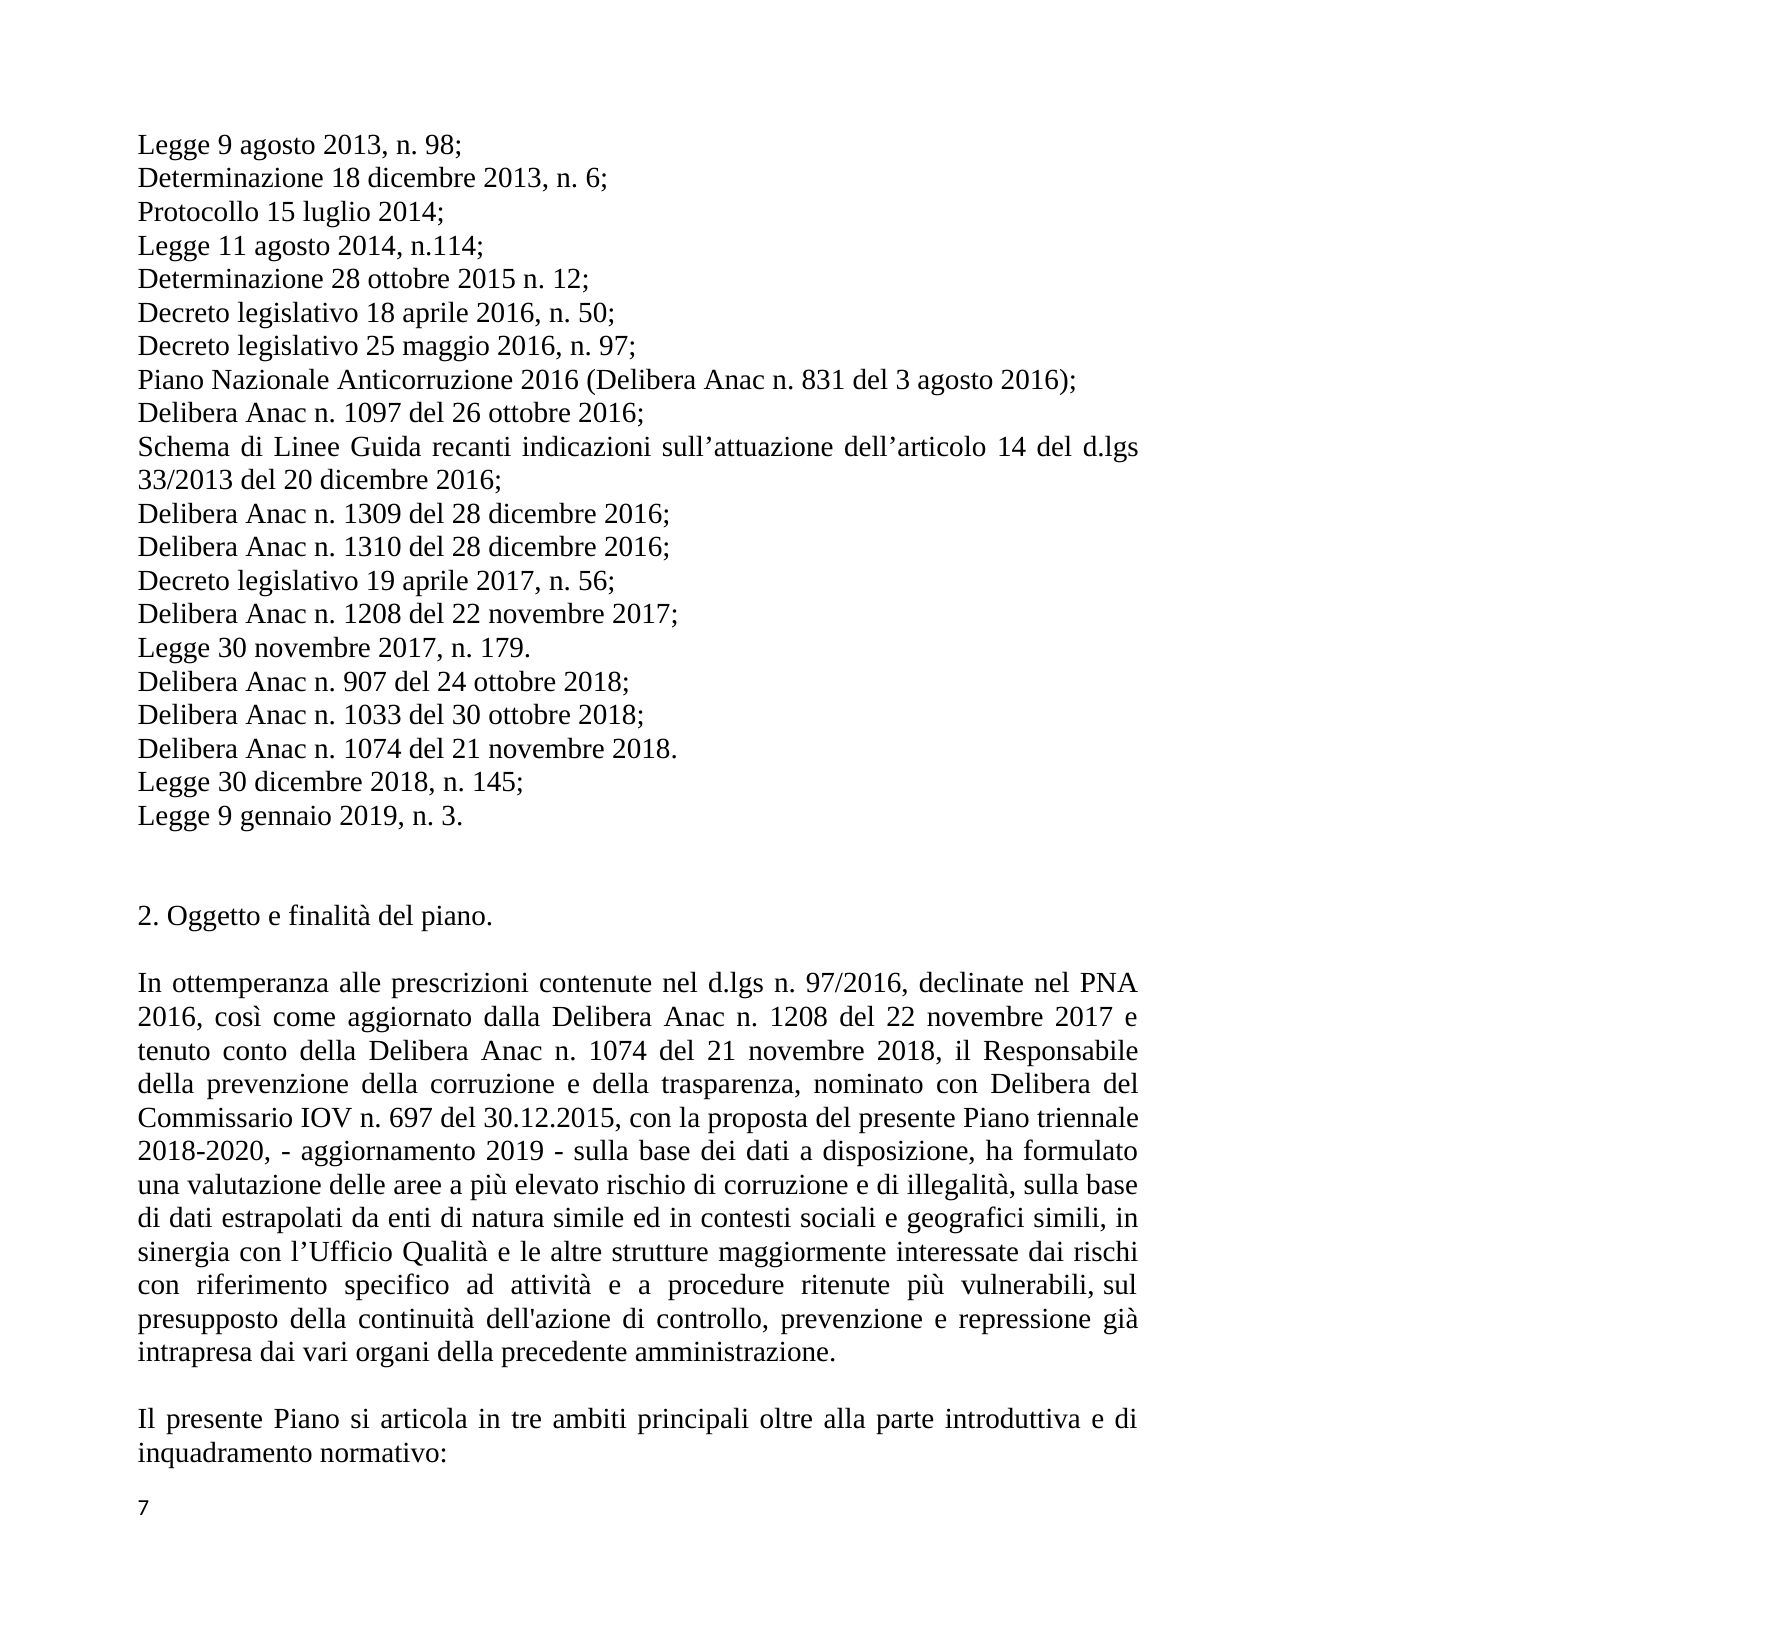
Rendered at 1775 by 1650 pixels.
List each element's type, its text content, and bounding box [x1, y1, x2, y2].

text Delibera Anac n. 1309 del 28 dicembre 2016; [137, 496, 1139, 529]
text Legge 9 agosto 2013, n. 98; [137, 127, 1139, 161]
text Delibera Anac n. 1310 del 28 dicembre 2016; [137, 529, 1139, 563]
text Delibera Anac n. 1033 del 30 ottobre 2018; [137, 697, 1139, 731]
text Piano Nazionale Anticorruzione 2016 (Delibera Anac n. 831 del 3 agosto 2016); [137, 362, 1139, 395]
text Legge 30 novembre 2017, n. 179. [137, 630, 1139, 664]
text Determinazione 28 ottobre 2015 n. 12; [137, 261, 1139, 295]
text Delibera Anac n. 1208 del 22 novembre 2017; [137, 597, 1139, 630]
text Legge 30 dicembre 2018, n. 145; [137, 764, 1139, 798]
text Protocollo 15 luglio 2014; [137, 194, 1139, 228]
text Determinazione 18 dicembre 2013, n. 6; [137, 161, 1139, 194]
text In ottemperanza alle prescrizioni contenute nel d.lgs n. 97/2016, declinate nel PNA 2016, così come aggiornato dalla Delibera Anac n. 1208 del 22 novembre 2017 e tenuto conto della Delibera Anac n. 1074 del 21 novembre 2018, il Responsabile della prevenzione della corruzione e della trasparenza, nominato con Delibera del Commissario IOV n. 697 del 30.12.2015, con la proposta del presente Piano triennale 2018-2020, - aggiornamento 2019 - sulla base dei dati a disposizione, ha formulato una valutazione delle aree a più elevato rischio di corruzione e di illegalità, sulla base di dati estrapolati da enti di natura simile ed in contesti sociali e geografici simili, in sinergia con l’Ufficio Qualità e le altre strutture maggiormente interessate dai rischi con riferimento specifico ad attività e a procedure ritenute più vulnerabili, sul presupposto della continuità dell'azione di controllo, prevenzione e repressione già intrapresa dai vari organi della precedente amministrazione. [137, 966, 1139, 1368]
text Delibera Anac n. 1097 del 26 ottobre 2016; [137, 395, 1139, 429]
text Il presente Piano si articola in tre ambiti principali oltre alla parte introduttiva e di inquadramento normativo: [137, 1402, 1139, 1469]
text Schema di Linee Guida recanti indicazioni sull’attuazione dell’articolo 14 del d.lgs 33/2013 del 20 dicembre 2016; [137, 429, 1139, 496]
text Decreto legislativo 19 aprile 2017, n. 56; [137, 563, 1139, 597]
text Decreto legislativo 25 maggio 2016, n. 97; [137, 328, 1139, 362]
text Delibera Anac n. 907 del 24 ottobre 2018; [137, 664, 1139, 697]
text Legge 9 gennaio 2019, n. 3. [137, 798, 1139, 831]
text Decreto legislativo 18 aprile 2016, n. 50; [137, 295, 1139, 328]
text Delibera Anac n. 1074 del 21 novembre 2018. [137, 731, 1139, 764]
text Legge 11 agosto 2014, n.114; [137, 228, 1139, 261]
text 2. Oggetto e finalità del piano. [137, 898, 1139, 932]
